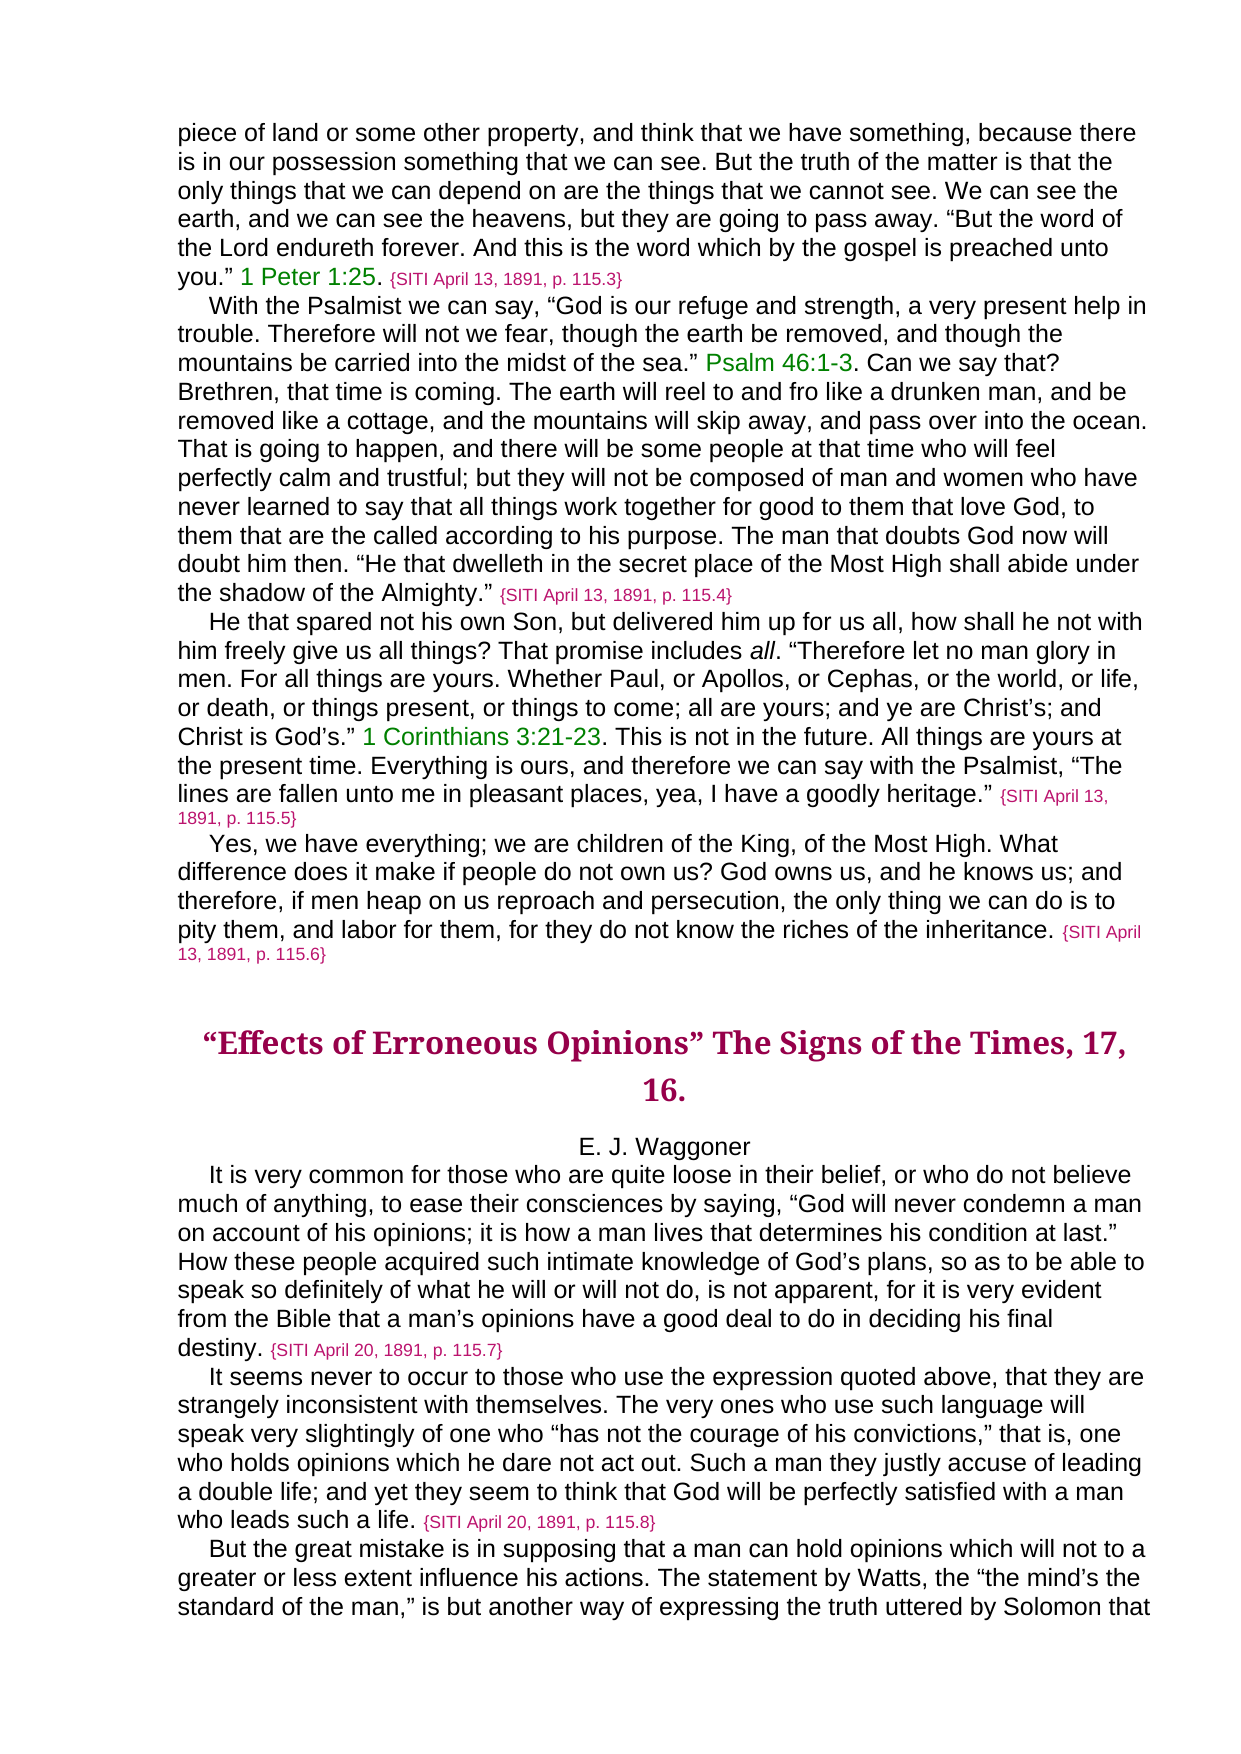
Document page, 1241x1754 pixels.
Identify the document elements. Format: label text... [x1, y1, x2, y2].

text “Effects of Erroneous Opinions” The Signs of the Times, 17, 16. [177, 1017, 1152, 1111]
text Yes, we have everything; we are children of the King, of the Most High. What difference does it make if people do not own us? God owns us, and he knows us; and therefore, if men heap on us reproach and persecution, the only thing we can do is to pity them, and labor for them, for they do not know the riches of the inheritance. {SITI April 13, 1891, p. 115.6} [177, 828, 1152, 964]
text It seems never to occur to those who use the expression quoted above, that they are strangely inconsistent with themselves. The very ones who use such language will speak very slightingly of one who “has not the courage of his convictions,” that is, one who holds opinions which he dare not act out. Such a man they justly accuse of leading a double life; and yet they seem to think that God will be perfectly satisfied with a man who leads such a life. {SITI April 20, 1891, p. 115.8} [177, 1362, 1152, 1534]
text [177, 118, 1152, 291]
text E. J. Waggoner [177, 1132, 1152, 1160]
text He that spared not his own Son, but delivered him up for us all, how shall he not with him freely give us all things? That promise includes all. “Therefore let no man glory in men. For all things are yours. Whether Paul, or Apollos, or Cephas, or the world, or life, or death, or things present, or things to come; all are yours; and ye are Christ’s; and Christ is God’s.” 1 Corinthians 3:21-23. This is not in the future. All things are yours at the present time. Everything is ours, and therefore we can say with the Psalmist, “The lines are fallen unto me in pleasant places, yea, I have a goodly heritage.” {SITI April 13, 1891, p. 115.5} [177, 607, 1152, 828]
text It is very common for those who are quite loose in their belief, or who do not believe much of anything, to ease their consciences by saying, “God will never condemn a man on account of his opinions; it is how a man lives that determines his condition at last.” How these people acquired such intimate knowledge of God’s plans, so as to be able to speak so definitely of what he will or will not do, is not apparent, for it is very evident from the Bible that a man’s opinions have a good deal to do in deciding his final destiny. {SITI April 20, 1891, p. 115.7} [177, 1160, 1152, 1362]
text With the Psalmist we can say, “God is our refuge and strength, a very present help in trouble. Therefore will not we fear, though the earth be removed, and though the mountains be carried into the midst of the sea.” Psalm 46:1-3. Can we say that? Brethren, that time is coming. The earth will reel to and fro like a drunken man, and be removed like a cottage, and the mountains will skip away, and pass over into the ocean. That is going to happen, and there will be some people at that time who will feel perfectly calm and trustful; but they will not be composed of man and women who have never learned to say that all things work together for good to them that love God, to them that are the called according to his purpose. The man that doubts God now will doubt him then. “He that dwelleth in the secret place of the Most High shall abide under the shadow of the Almighty.” {SITI April 13, 1891, p. 115.4} [177, 291, 1152, 607]
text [177, 1534, 1152, 1620]
